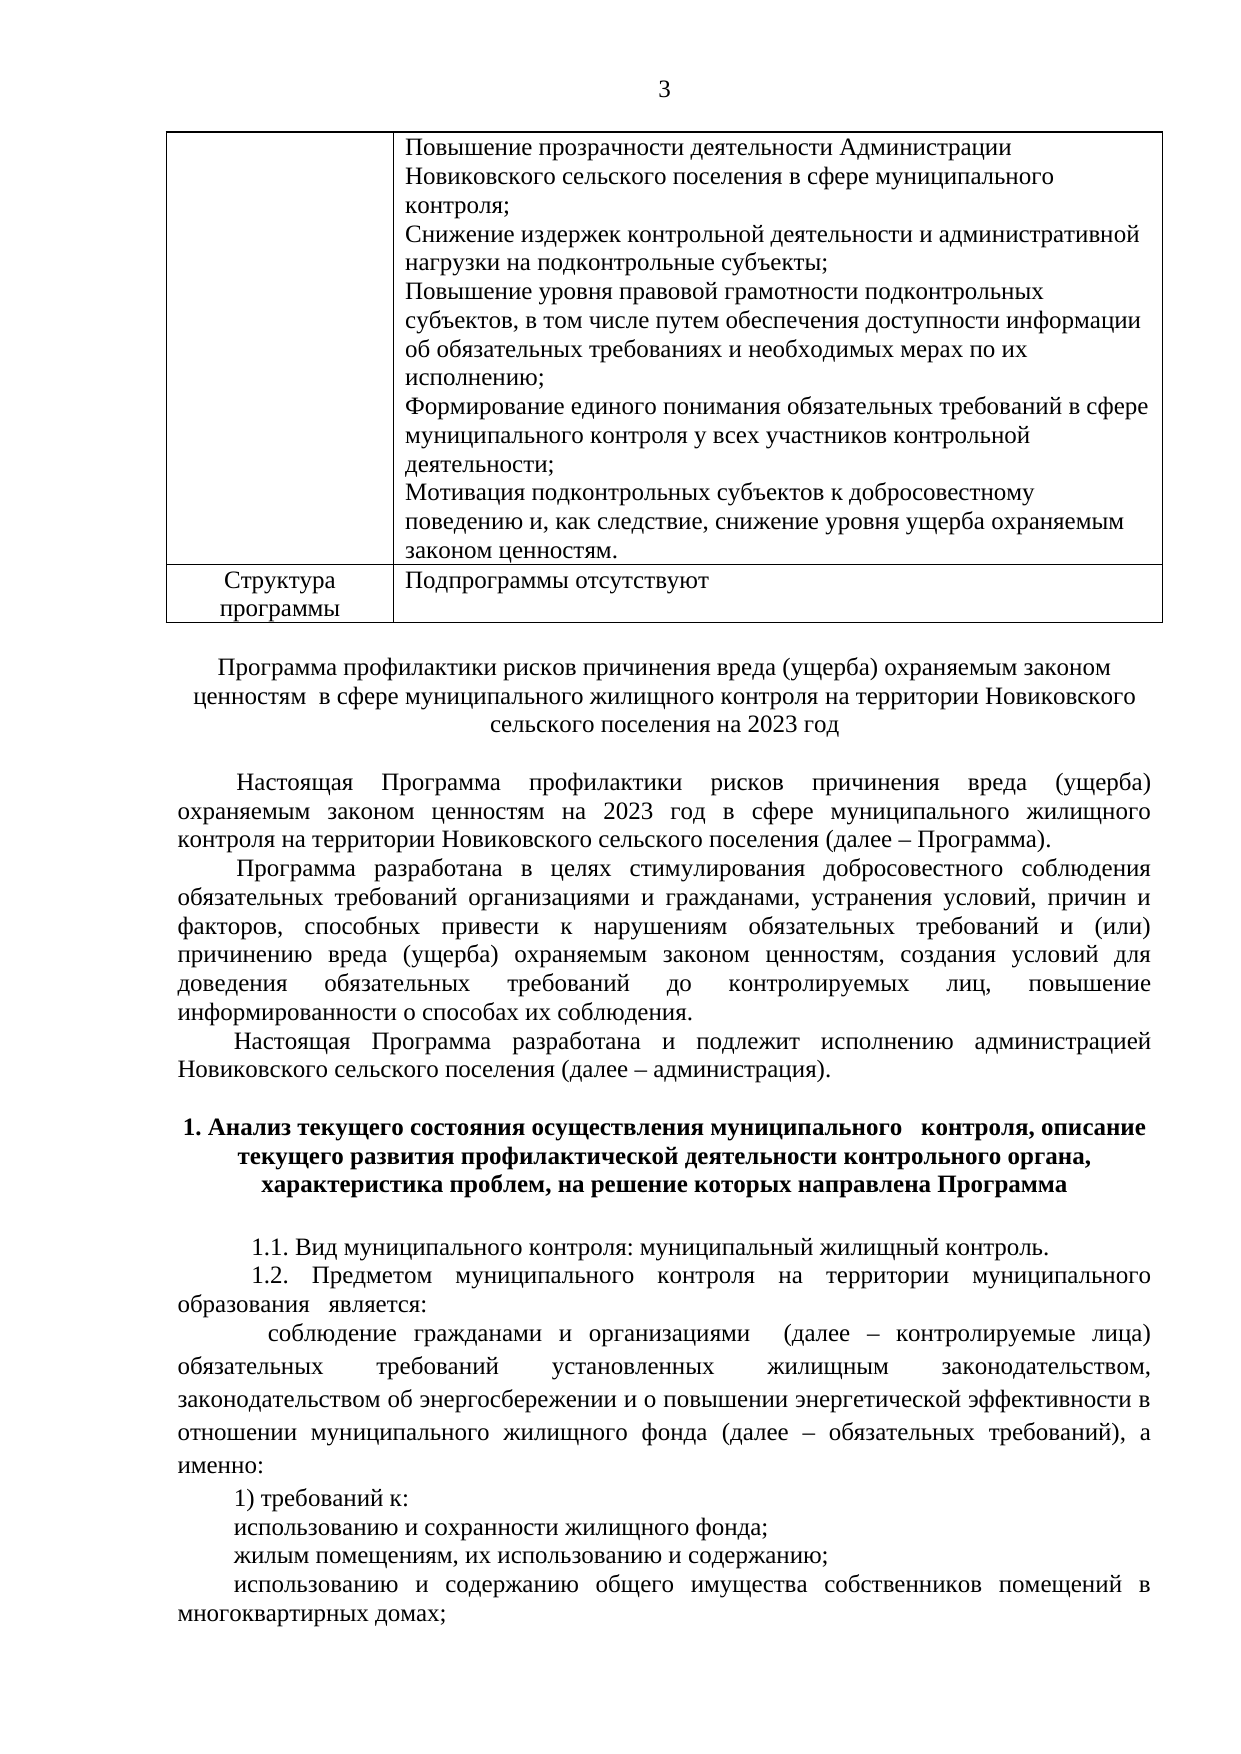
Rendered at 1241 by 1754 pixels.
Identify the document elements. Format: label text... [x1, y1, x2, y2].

text Программа профилактики рисков причинения вреда (ущерба) охраняемым законом ценностям в сфере муниципального жилищного контроля на территории Новиковского сельского поселения на 2023 год [177, 652, 1152, 738]
text соблюдение гражданами и организациями (далее – контролируемые лица) обязательных требований установленных жилищным законодательством, законодательством об энергосбережении и о повышении энергетической эффективности в отношении муниципального жилищного фонда (далее – обязательных требований), а именно: [177, 1318, 1152, 1479]
text 1.1. Вид муниципального контроля: муниципальный жилищный контроль. [177, 1232, 1152, 1261]
text 1.2. Предметом муниципального контроля на территории муниципального образования является: [177, 1261, 1152, 1318]
text использованию и содержанию общего имущества собственников помещений в многоквартирных домах; [177, 1569, 1152, 1627]
text 1) требований к: [177, 1483, 1152, 1512]
text использованию и сохранности жилищного фонда; [177, 1512, 1152, 1541]
text Настоящая Программа профилактики рисков причинения вреда (ущерба) охраняемым законом ценностям на 2023 год в сфере муниципального жилищного контроля на территории Новиковского сельского поселения (далее – Программа). [177, 767, 1152, 853]
text Программа разработана в целях стимулирования добросовестного соблюдения обязательных требований организациями и гражданами, устранения условий, причин и факторов, способных привести к нарушениям обязательных требований и (или) причинению вреда (ущерба) охраняемым законом ценностям, создания условий для доведения обязательных требований до контролируемых лиц, повышение информированности о способах их соблюдения. [177, 853, 1152, 1026]
text Настоящая Программа разработана и подлежит исполнению администрацией Новиковского сельского поселения (далее – администрация). [177, 1026, 1152, 1083]
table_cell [167, 133, 393, 564]
table_cell Подпрограммы отсутствуют [394, 565, 1162, 622]
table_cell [394, 133, 1162, 564]
text 1. Анализ текущего состояния осуществления муниципального контроля, описание текущего развития профилактической деятельности контрольного органа, характеристика проблем, на решение которых направлена Программа [177, 1112, 1152, 1198]
text жилым помещениям, их использованию и содержанию; [177, 1541, 1152, 1569]
table_cell Структура программы [167, 565, 393, 622]
